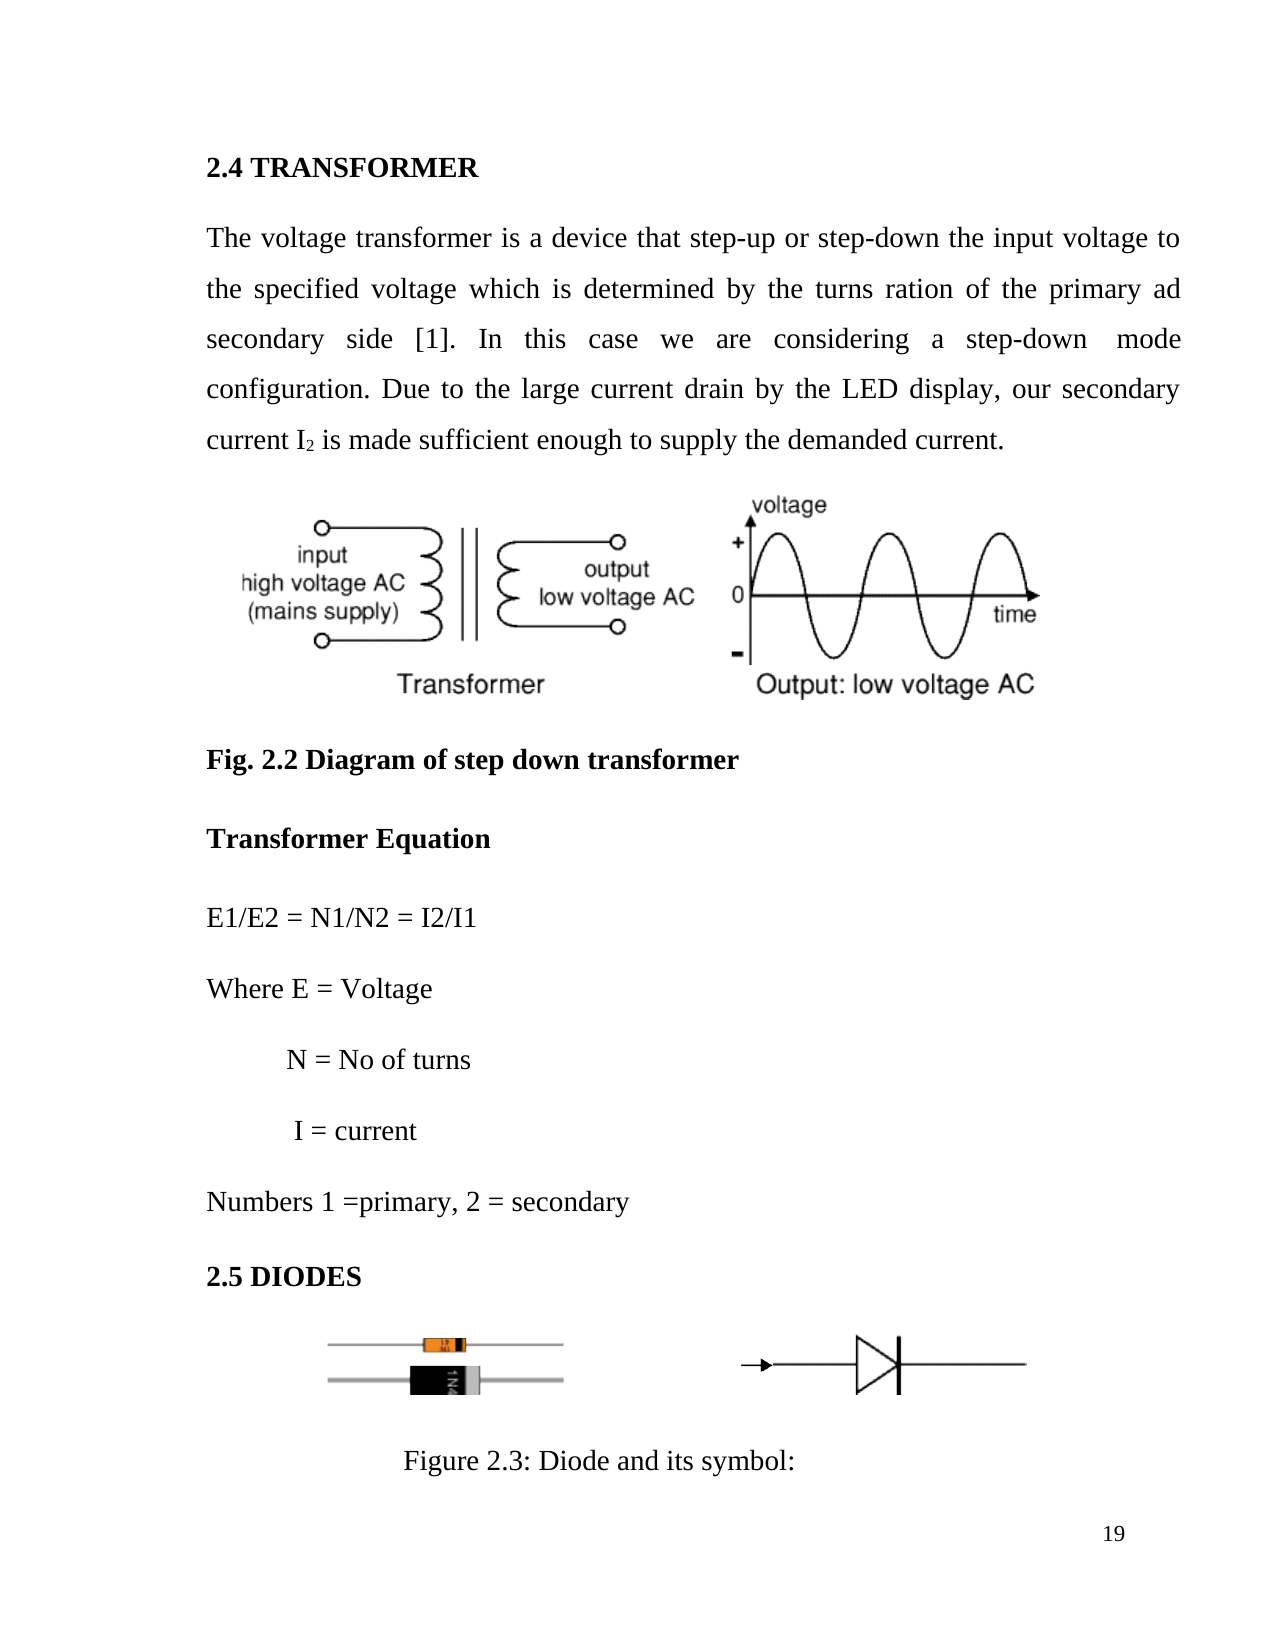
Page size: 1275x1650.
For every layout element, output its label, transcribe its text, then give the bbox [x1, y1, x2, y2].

subtitle TRANSFORMER [206, 150, 1223, 183]
text E1/E2 = N1/N2 = I2/I1 [206, 901, 1223, 934]
picture [327, 1338, 564, 1395]
text Figure 2.3: Diode and its symbol: [403, 1443, 1223, 1477]
text The voltage transformer is a device that step-up or step-down the input voltage to the specified voltage which is determined by the turns ration of the primary ad secondary side [1]. In this case we are considering a step-down mode configuration. Due to the large current drain by the LED display, our secondary current I2 is made sufficient enough to supply the demanded current. [206, 221, 1182, 455]
picture [741, 1334, 1027, 1395]
picture [242, 495, 1040, 700]
text Where E = Voltage [206, 971, 1223, 1005]
subtitle Fig. 2.2 Diagram of step down transformer Transformer Equation [206, 742, 867, 855]
text N = No of turns I = current [286, 1042, 473, 1147]
text Numbers 1 =primary, 2 = secondary [206, 1184, 1223, 1218]
subtitle DIODES [206, 1259, 1223, 1293]
